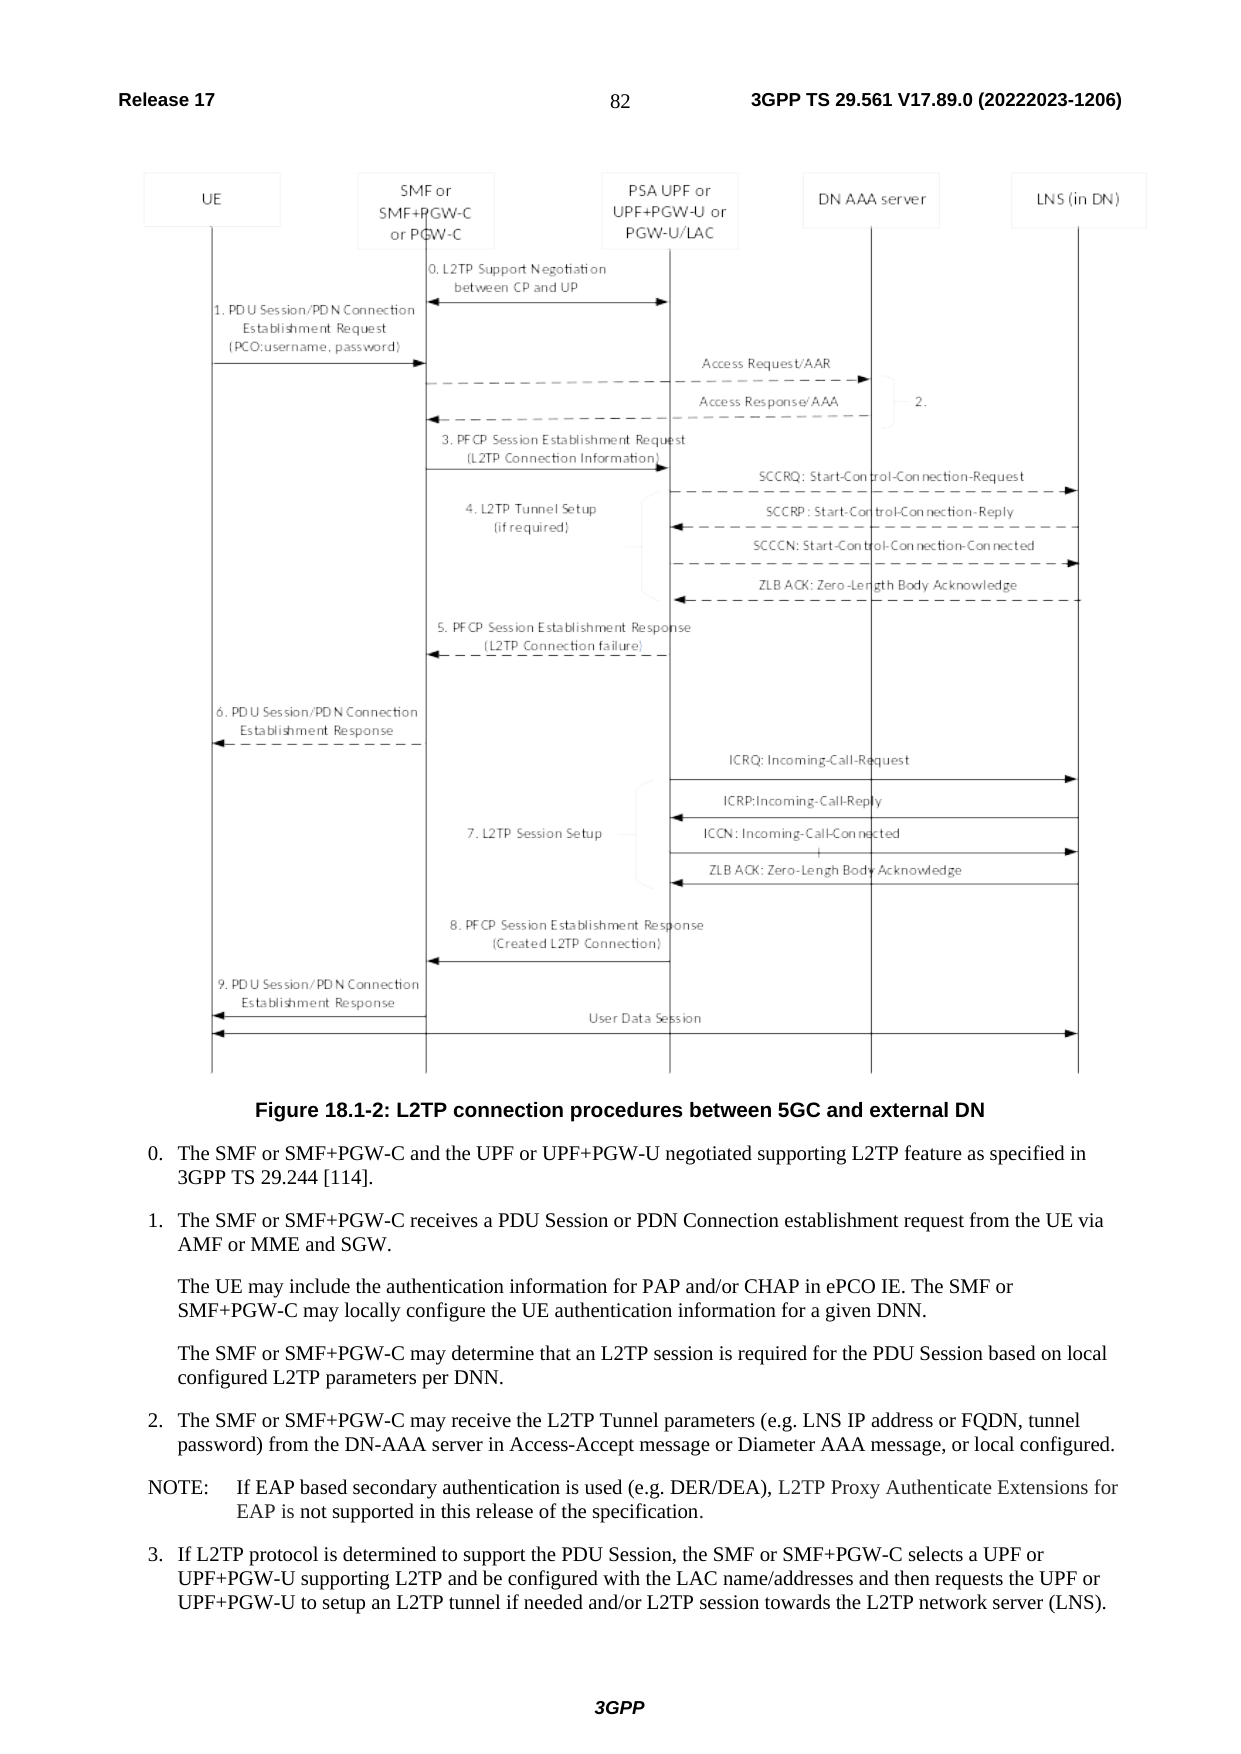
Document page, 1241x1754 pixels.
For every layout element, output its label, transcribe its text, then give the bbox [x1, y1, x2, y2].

text 0. The SMF or SMF+PGW-C and the UPF or UPF+PGW-U negotiated supporting L2TP feature as specified in 3GPP TS 29.244 [114]. [148, 1141, 1122, 1189]
text Figure 18.1-2: L2TP connection procedures between 5GC and external DN [118, 147, 1122, 1122]
text 2. The SMF or SMF+PGW-C may receive the L2TP Tunnel parameters (e.g. LNS IP address or FQDN, tunnel password) from the DN-AAA server in Access-Accept message or Diameter AAA message, or local configured. [148, 1408, 1122, 1456]
text 3. If L2TP protocol is determined to support the PDU Session, the SMF or SMF+PGW-C selects a UPF or UPF+PGW-U supporting L2TP and be configured with the LAC name/addresses and then requests the UPF or UPF+PGW-U to setup an L2TP tunnel if needed and/or L2TP session towards the L2TP network server (LNS). [148, 1542, 1122, 1614]
text 1. The SMF or SMF+PGW-C receives a PDU Session or PDN Connection establishment request from the UE via AMF or MME and SGW. [148, 1207, 1122, 1256]
text The UE may include the authentication information for PAP and/or CHAP in ePCO IE. The SMF or SMF+PGW-C may locally configure the UE authentication information for a given DNN. [148, 1274, 1122, 1322]
text NOTE: If EAP based secondary authentication is used (e.g. DER/DEA), L2TP Proxy Authenticate Extensions for EAP is not supported in this release of the specification. [148, 1475, 1122, 1523]
text The SMF or SMF+PGW-C may determine that an L2TP session is required for the PDU Session based on local configured L2TP parameters per DNN. [148, 1341, 1122, 1389]
